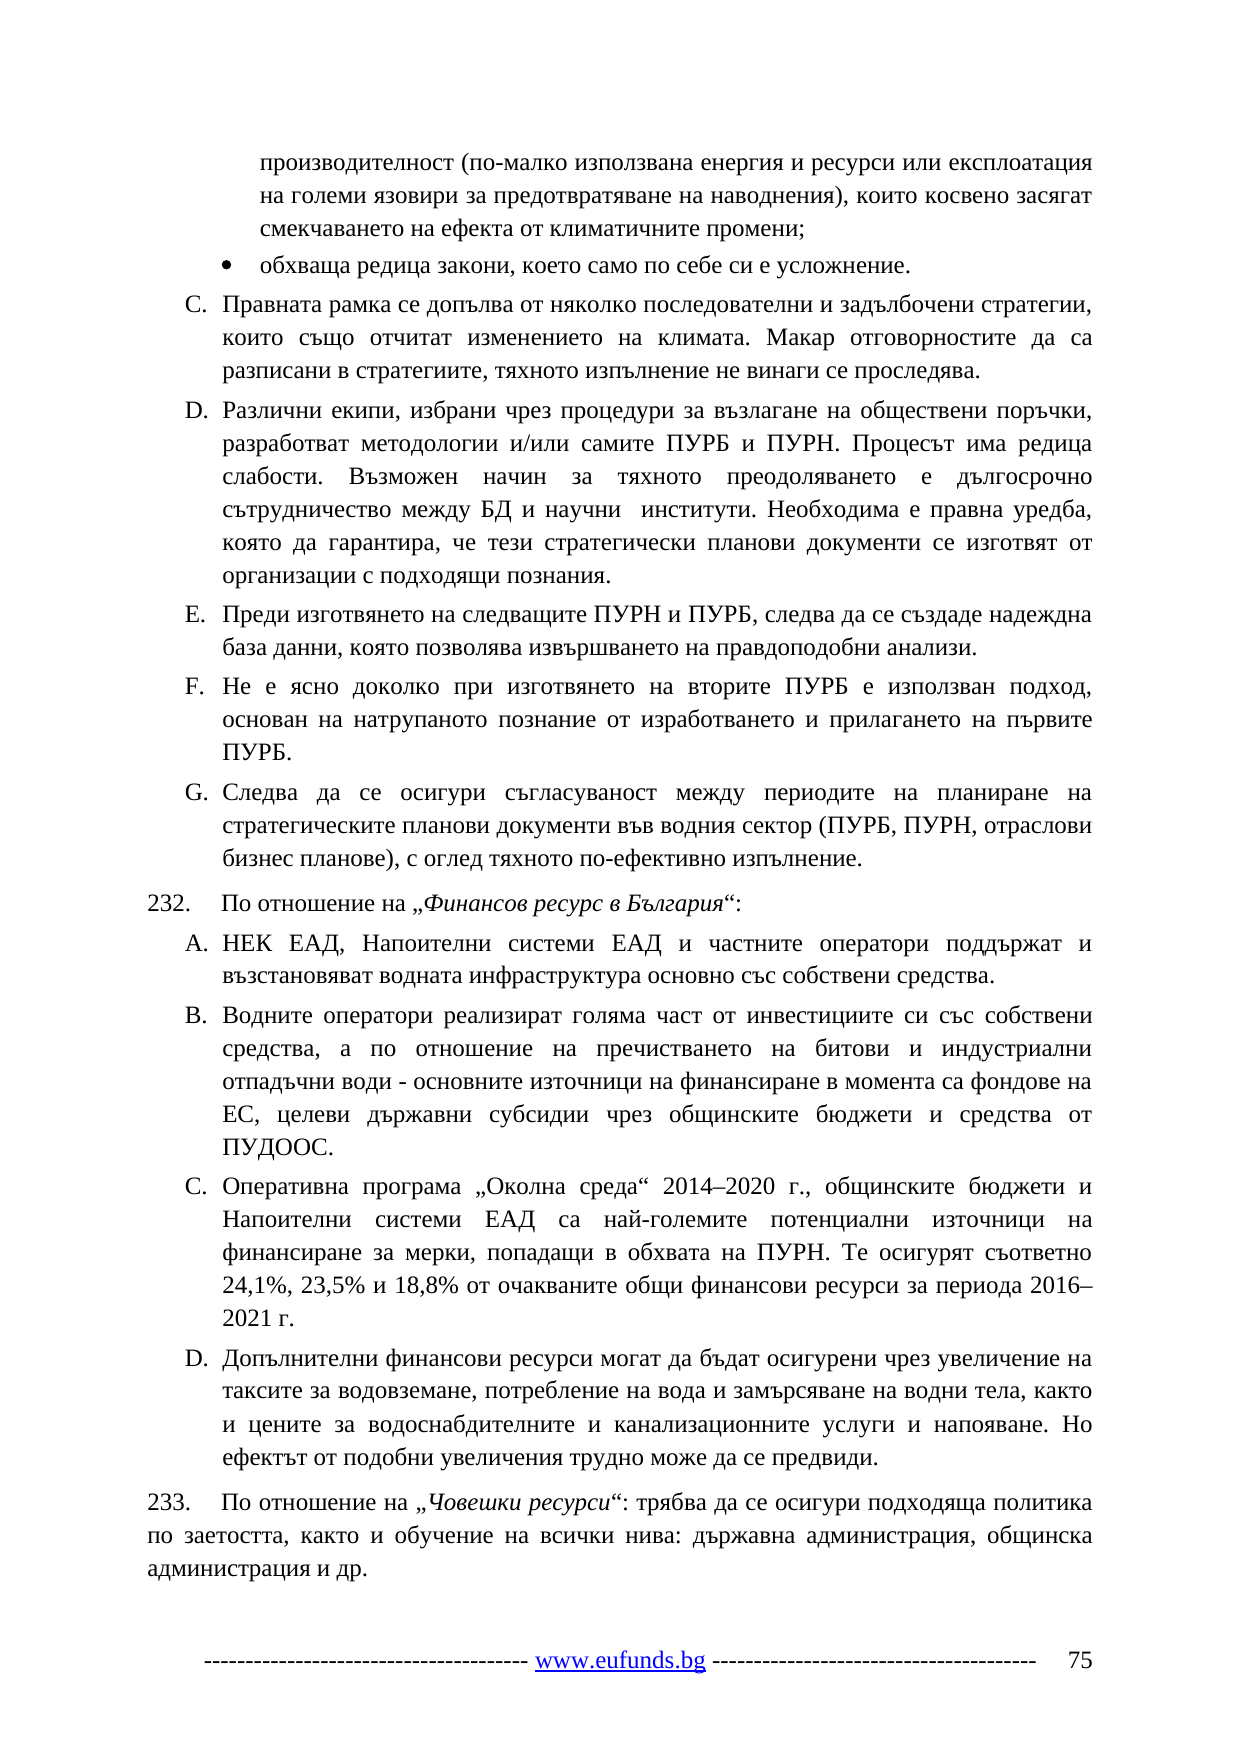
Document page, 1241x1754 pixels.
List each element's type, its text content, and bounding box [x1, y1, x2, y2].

list Преди изготвянето на следващите ПУРН и ПУРБ, следва да се създаде надеждна база данни, която позволява извършването на правдоподобни анализи. [184, 599, 1093, 661]
text По отношение на „Финансов ресурс в България“: [147, 888, 1093, 917]
list Различни екипи, избрани чрез процедури за възлагане на обществени поръчки, разработват методологии и/или самите ПУРБ и ПУРН. Процесът има редица слабости. Възможен начин за тяхното преодоляването е дългосрочно сътрудничество между БД и научни институти. Необходима е правна уредба, която да гарантира, че тези стратегически планови документи се изготвят от организации с подходящи познания. [184, 395, 1093, 589]
list Водните оператори реализират голяма част от инвестициите си със собствени средства, а по отношение на пречистването на битови и индустриални отпадъчни води - основните източници на финансиране в момента са фондове на ЕС, целеви държавни субсидии чрез общинските бюджети и средства от ПУДООС. [184, 1000, 1093, 1161]
list Следва да се осигури съгласуваност между периодите на планиране на стратегическите планови документи във водния сектор (ПУРБ, ПУРН, отраслови бизнес планове), с оглед тяхното по-ефективно изпълнение. [184, 777, 1093, 872]
list обхваща редица закони, което само по себе си е усложнение. [222, 250, 1093, 279]
list НЕК ЕАД, Напоителни системи ЕАД и частните оператори поддържат и възстановяват водната инфраструктура основно със собствени средства. [184, 928, 1093, 989]
text По отношение на „Човешки ресурси“: трябва да се осигури подходяща политика по заетостта, както и обучение на всички нива: държавна администрация, общинска администрация и др. [147, 1487, 1093, 1582]
list Допълнителни финансови ресурси могат да бъдат осигурени чрез увеличение на таксите за водовземане, потребление на вода и замърсяване на водни тела, както и цените за водоснабдителните и канализационните услуги и напояване. Но ефектът от подобни увеличения трудно може да се предвиди. [184, 1343, 1093, 1470]
list Не е ясно доколко при изготвянето на вторите ПУРБ е използван подход, основан на натрупаното познание от изработването и прилагането на първите ПУРБ. [184, 671, 1093, 766]
list Правната рамка се допълва от няколко последователни и задълбочени стратегии, които също отчитат изменението на климата. Макар отговорностите да са разписани в стратегиите, тяхното изпълнение не винаги се проследява. [184, 289, 1093, 384]
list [222, 147, 1093, 242]
list Оперативна програма „Околна среда“ 2014–2020 г., общинските бюджети и Напоителни системи ЕАД са най-големите потенциални източници на финансиране за мерки, попадащи в обхвата на ПУРН. Те осигурят съответно 24,1%, 23,5% и 18,8% от очакваните общи финансови ресурси за периода 2016–2021 г. [184, 1171, 1093, 1332]
